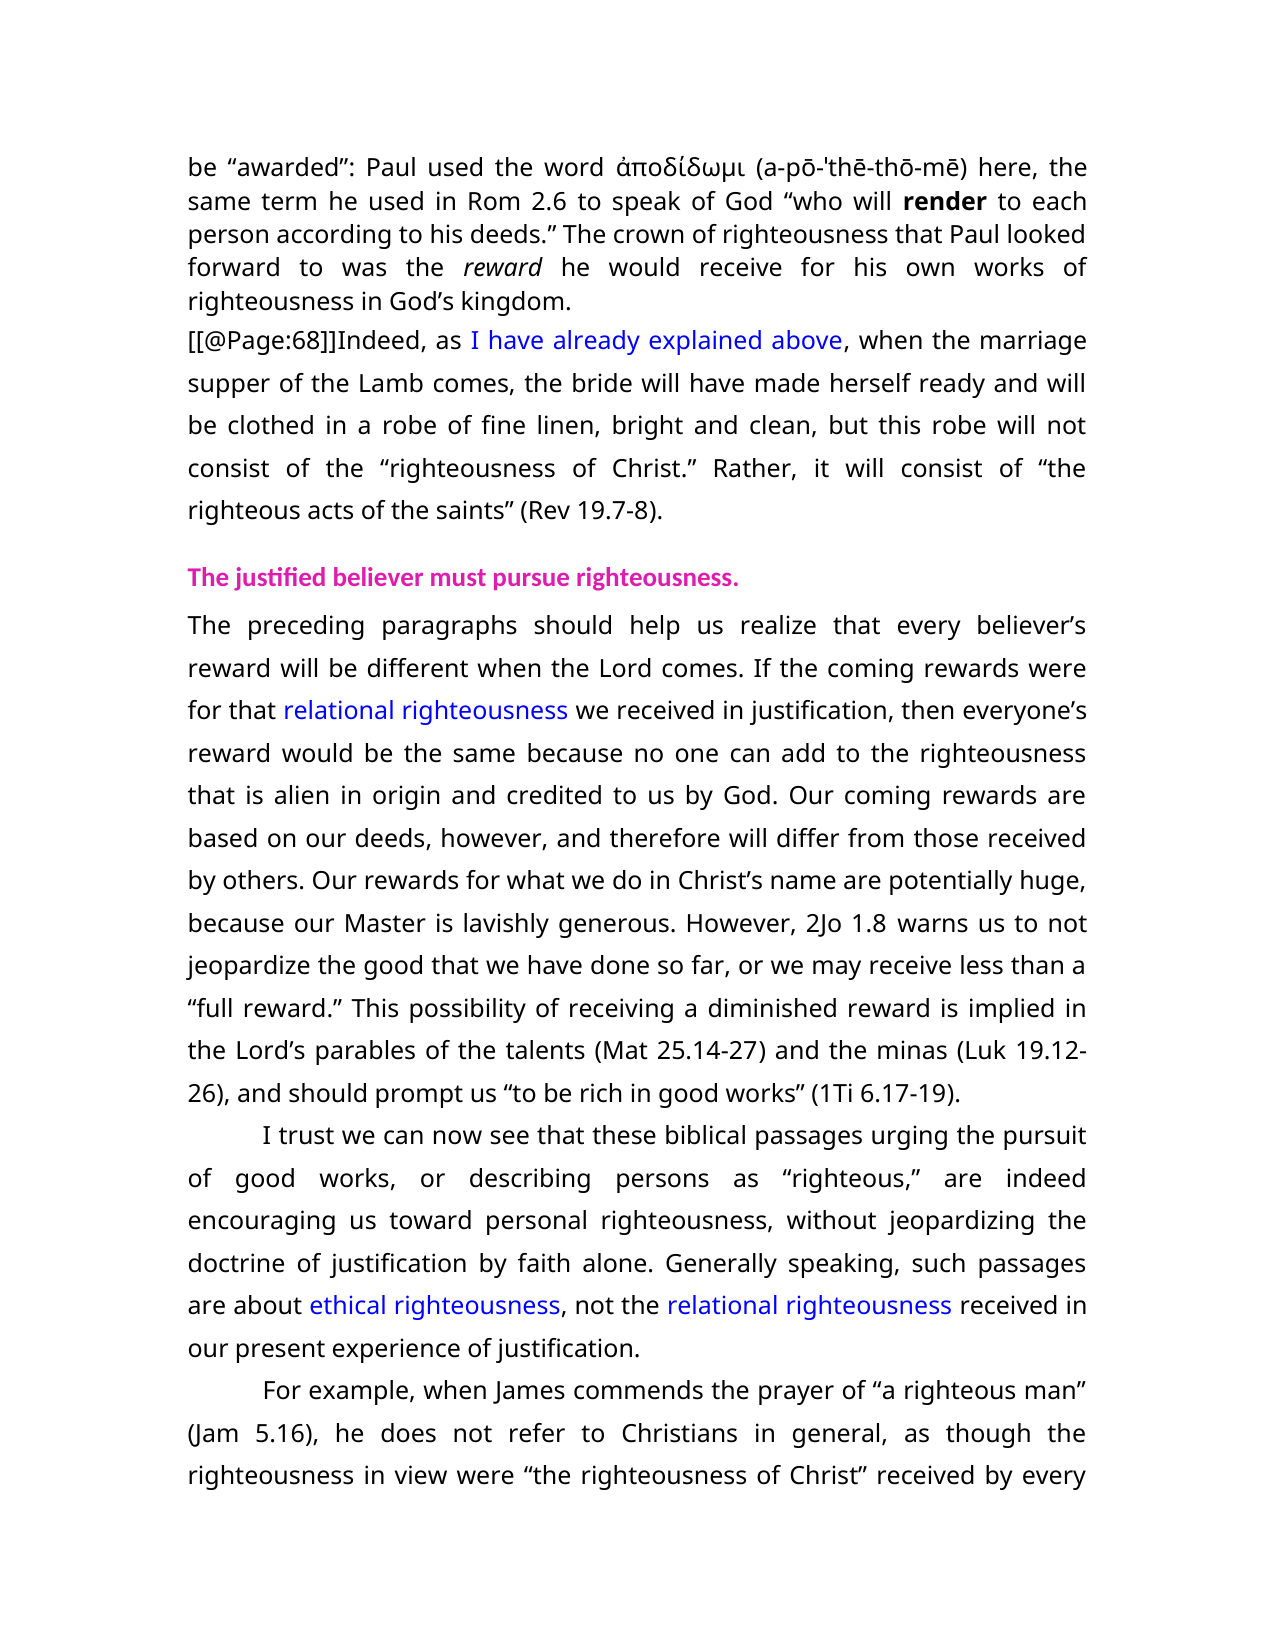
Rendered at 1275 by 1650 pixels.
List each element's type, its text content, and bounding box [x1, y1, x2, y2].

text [187, 150, 1087, 317]
subtitle The justified believer must pursue righteousness. [187, 560, 1087, 593]
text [187, 1373, 1087, 1492]
text The preceding paragraphs should help us realize that every believer’s reward will be different when the Lord comes. If the coming rewards were for that relational righteousness we received in justification, then everyone’s reward would be the same because no one can add to the righteousness that is alien in origin and credited to us by God. Our coming rewards are based on our deeds, however, and therefore will differ from those received by others. Our rewards for what we do in Christ’s name are potentially huge, because our Master is lavishly generous. However, 2Jo 1.8 warns us to not jeopardize the good that we have done so far, or we may receive less than a “full reward.” This possibility of receiving a diminished reward is implied in the Lord’s parables of the talents (Mat 25.14-27) and the minas (Luk 19.12-26), and should prompt us “to be rich in good works” (1Ti 6.17-19). [187, 608, 1087, 1109]
text I trust we can now see that these biblical passages urging the pursuit of good works, or describing persons as “righteous,” are indeed encouraging us toward personal righteousness, without jeopardizing the doctrine of justification by faith alone. Generally speaking, such passages are about ethical righteousness, not the relational righteousness received in our present experience of justification. [187, 1118, 1087, 1364]
text [[@Page:68]] Indeed, as I have already explained above, when the marriage supper of the Lamb comes, the bride will have made herself ready and will be clothed in a robe of fine linen, bright and clean, but this robe will not consist of the “righteousness of Christ.” Rather, it will consist of “the righteous acts of the saints” (Rev 19.7-8). [187, 323, 1087, 527]
